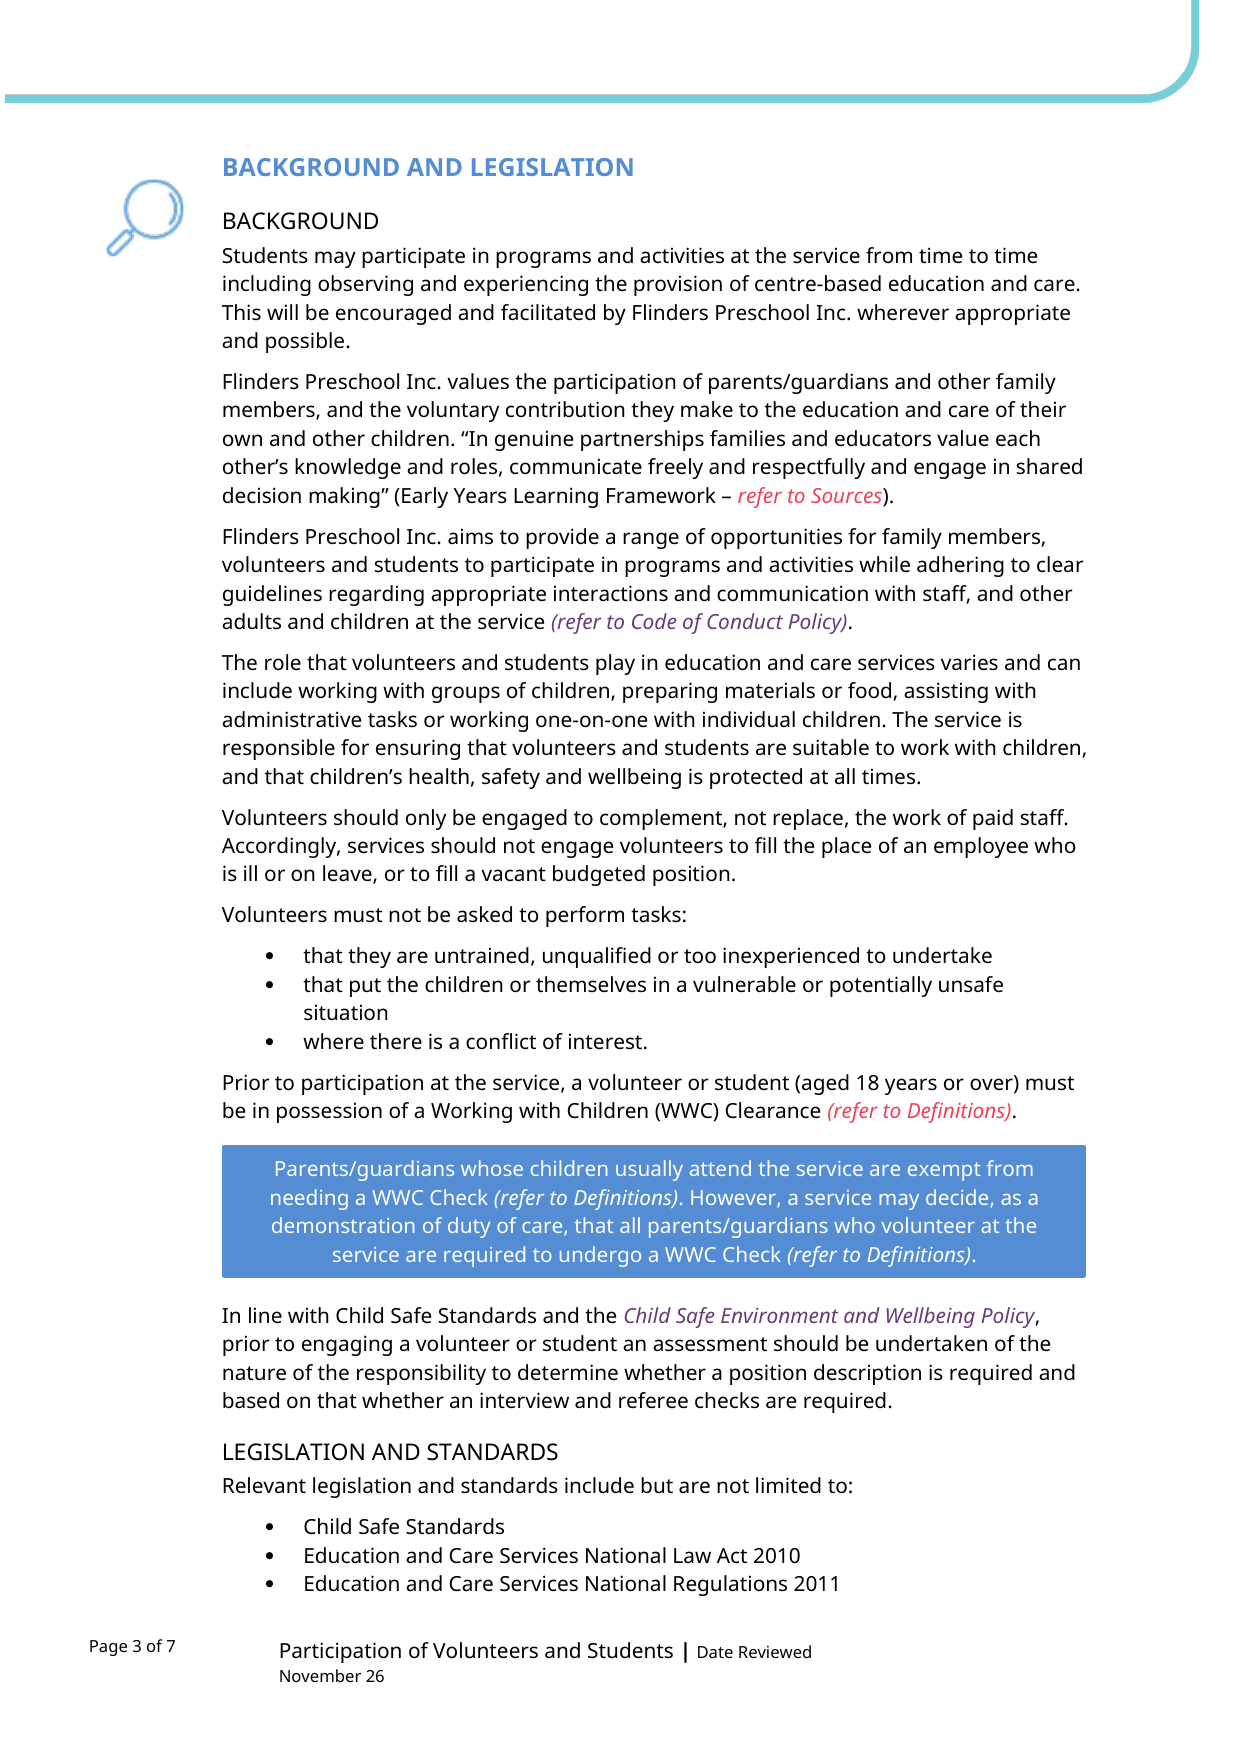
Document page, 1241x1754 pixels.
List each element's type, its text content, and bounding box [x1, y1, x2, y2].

text Background and Legislation [222, 150, 1093, 184]
text that put the children or themselves in a vulnerable or potentially unsafe situation [266, 970, 1093, 1027]
picture [4, 0, 1241, 126]
picture [77, 150, 213, 286]
text Relevant legislation and standards include but are not limited to: [222, 1471, 1093, 1500]
text Child Safe Standards [266, 1512, 1093, 1541]
subtitle Background [222, 205, 1093, 236]
text Students may participate in programs and activities at the service from time to time including observing and experiencing the provision of centre-based education and care. This will be encouraged and facilitated by wherever appropriate and possible. [222, 241, 1093, 354]
text where there is a conflict of interest. [266, 1027, 1093, 1055]
text that they are untrained, unqualified or too inexperienced to undertake [266, 941, 1093, 970]
text aims to provide a range of opportunities for family members, volunteers and students to participate in programs and activities while adhering to clear guidelines regarding appropriate interactions and communication with staff, and other adults and children at the service (refer to Code of Conduct Policy). [222, 522, 1093, 636]
text Prior to participation at the service, a volunteer or student (aged 18 years or over) must be in possession of a Working with Children (WWC) Clearance (refer to Definitions). [222, 1068, 1093, 1124]
text Volunteers should only be engaged to complement, not replace, the work of paid staff. Accordingly, services should not engage volunteers to fill the place of an employee who is ill or on leave, or to fill a vacant budgeted position. [222, 803, 1093, 888]
text The role that volunteers and students play in education and care services varies and can include working with groups of children, preparing materials or food, assisting with administrative tasks or working one-on-one with individual children. The service is responsible for ensuring that volunteers and students are suitable to work with children, and that children’s health, safety and wellbeing is protected at all times. [222, 648, 1093, 790]
text Education and Care Services National Regulations 2011 [266, 1569, 1093, 1598]
subtitle Legislation and Standards [222, 1435, 1093, 1467]
text values the participation of parents/guardians and other family members, and the voluntary contribution they make to the education and care of their own and other children. “In genuine partnerships families and educators value each other’s knowledge and roles, communicate freely and respectfully and engage in shared decision making” (Early Years Learning Framework – refer to Sources). [222, 367, 1093, 509]
text In line with Child Safe Standards and the Child Safe Environment and Wellbeing Policy, prior to engaging a volunteer or student an assessment should be undertaken of the nature of the responsibility to determine whether a position description is required and based on that whether an interview and referee checks are required. [222, 1301, 1093, 1414]
text Volunteers must not be asked to perform tasks: [222, 901, 1093, 929]
text Education and Care Services National Law Act 2010 [266, 1541, 1093, 1569]
